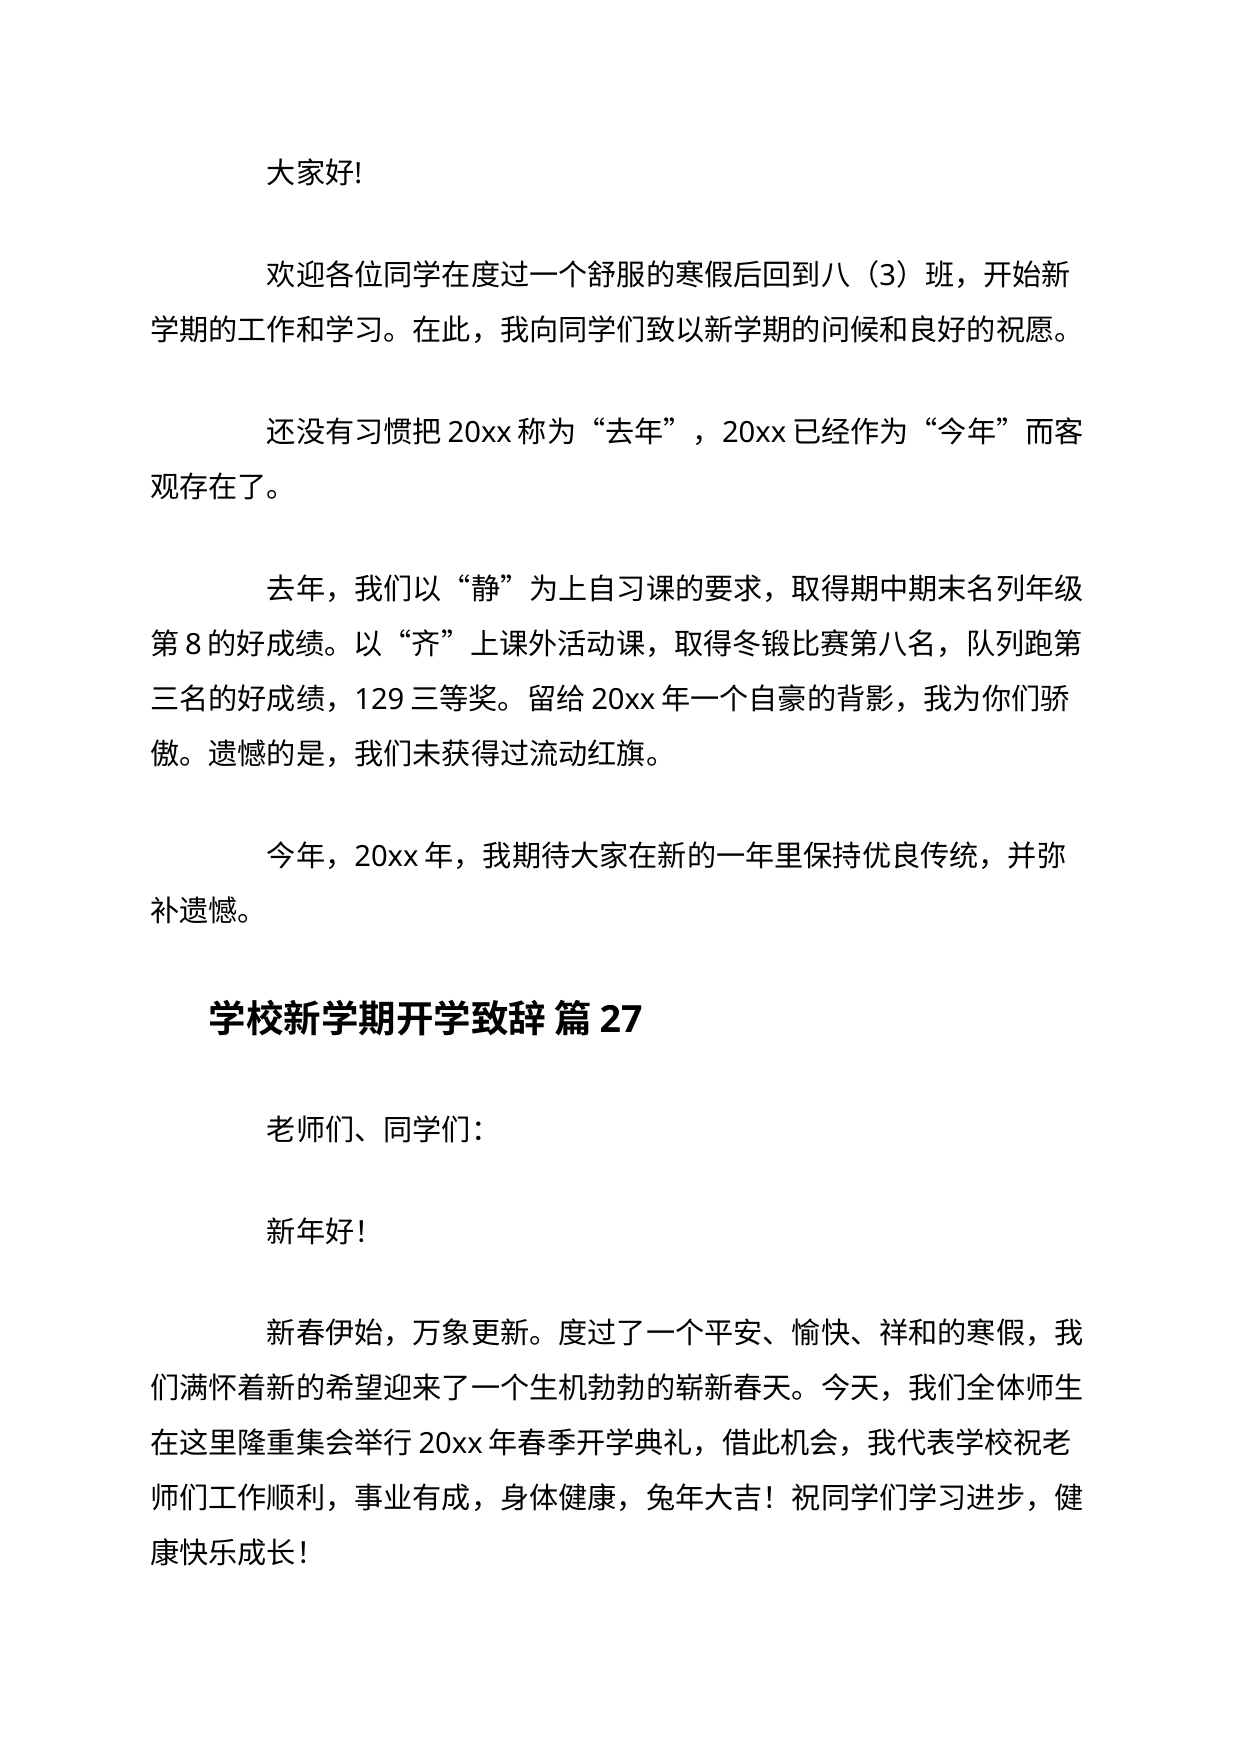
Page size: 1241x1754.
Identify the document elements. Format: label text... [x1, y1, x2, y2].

text 去年，我们以“静”为上自习课的要求，取得期中期末名列年级第8的好成绩。以“齐”上课外活动课，取得冬锻比赛第八名，队列跑第三名的好成绩，129三等奖。留给20xx年一个自豪的背影，我为你们骄傲。遗憾的是，我们未获得过流动红旗。 [150, 566, 1090, 773]
text 新春伊始，万象更新。度过了一个平安、愉快、祥和的寒假，我们满怀着新的希望迎来了一个生机勃勃的崭新春天。今天，我们全体师生在这里隆重集会举行20xx年春季开学典礼，借此机会，我代表学校祝老师们工作顺利，事业有成，身体健康，兔年大吉！祝同学们学习进步，健康快乐成长！ [150, 1310, 1090, 1572]
text 还没有习惯把20xx称为“去年”，20xx已经作为“今年”而客观存在了。 [150, 409, 1090, 506]
text 欢迎各位同学在度过一个舒服的寒假后回到八（3）班，开始新学期的工作和学习。在此，我向同学们致以新学期的问候和良好的祝愿。 [150, 252, 1090, 349]
text 学校新学期开学致辞 篇27 [150, 989, 1090, 1043]
text 老师们、同学们： [150, 1107, 1090, 1149]
text 今年，20xx年，我期待大家在新的一年里保持优良传统，并弥补遗憾。 [150, 832, 1090, 929]
text 大家好! [150, 150, 1090, 192]
text 新年好！ [150, 1208, 1090, 1251]
